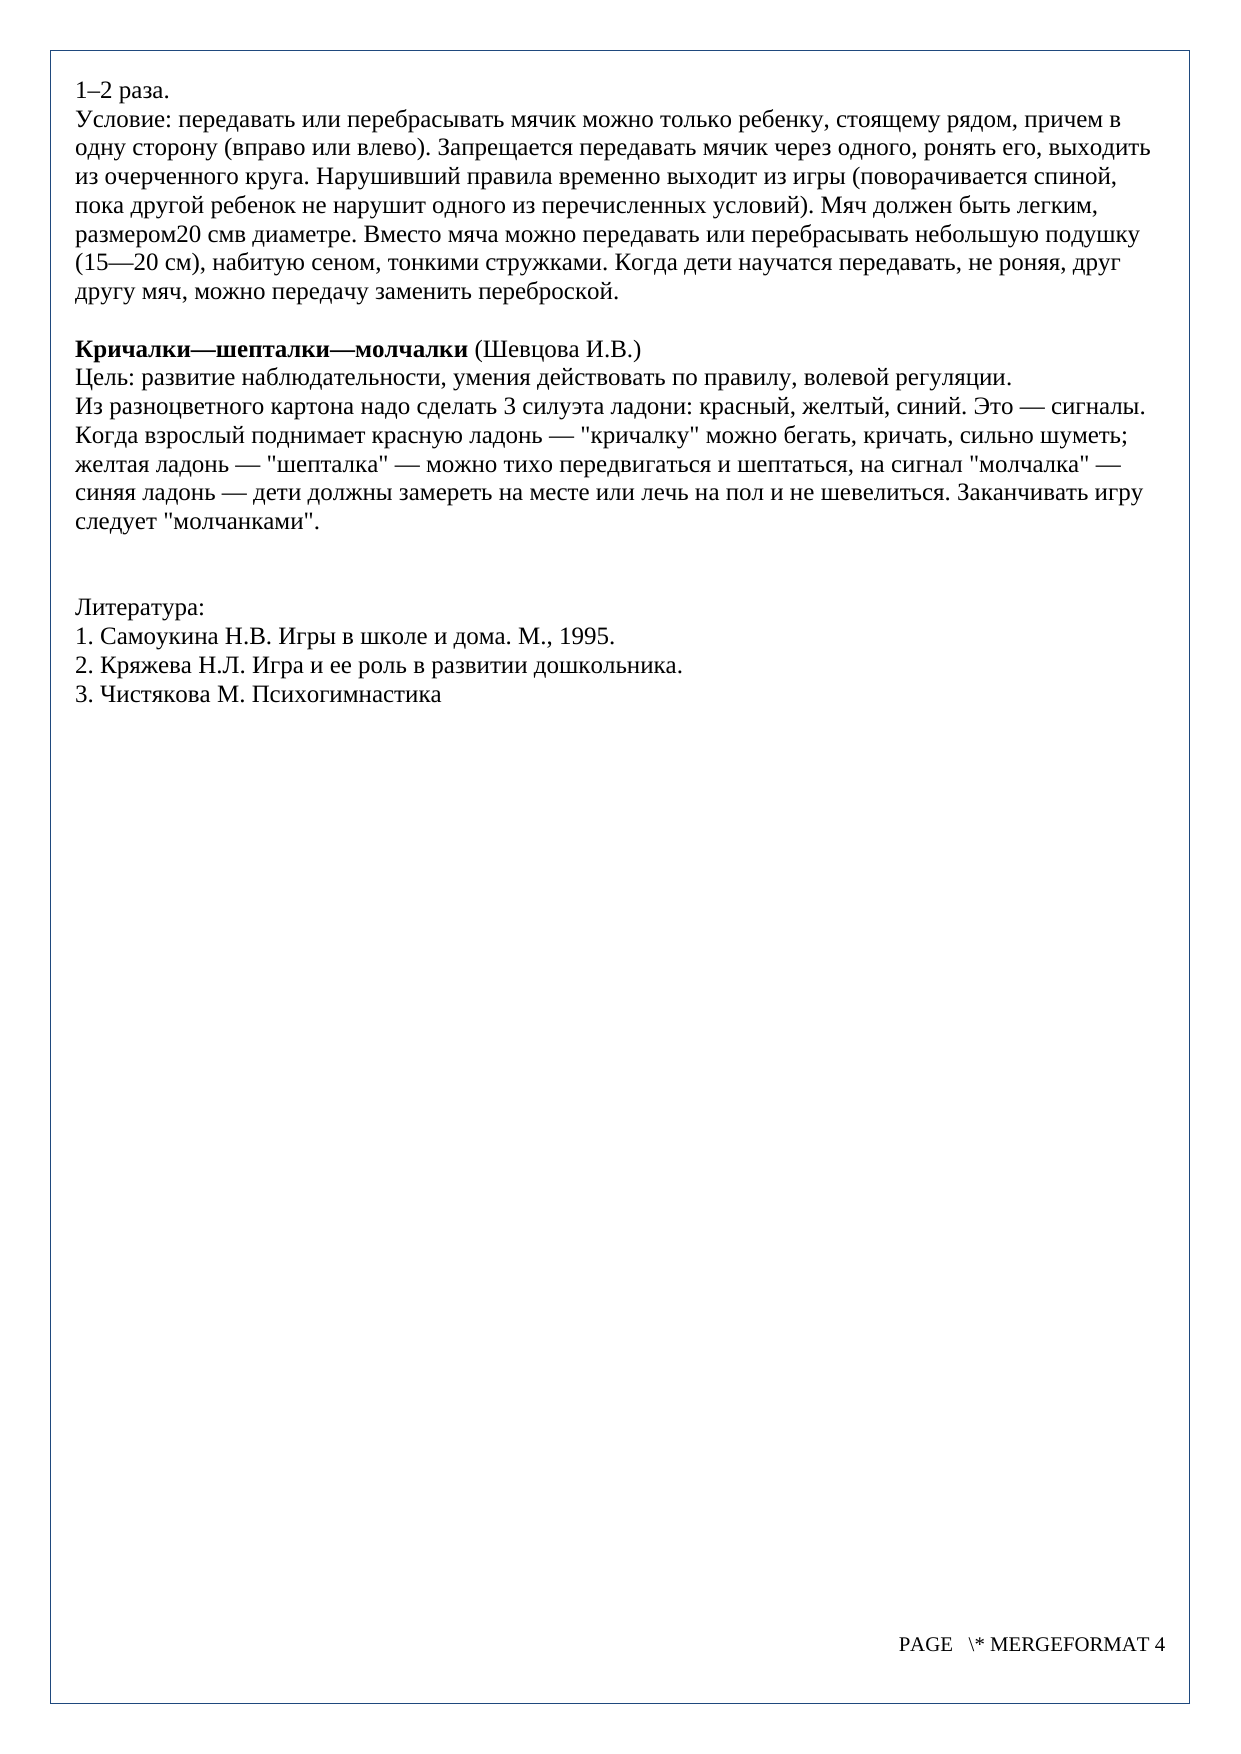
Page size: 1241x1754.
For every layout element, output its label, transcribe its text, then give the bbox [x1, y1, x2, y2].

text 1. Самоукина Н.В. Игры в школе и дома. М., 1995. [75, 621, 1165, 650]
text Из разноцветного картона надо сделать 3 силуэта ладони: красный, желтый, синий. Это — сигналы. Когда взрослый поднимает красную ладонь — "кричалку" можно бегать, кричать, сильно шуметь; желтая ладонь — "шепталка" — можно тихо передвигаться и шептаться, на сигнал "молчалка" — синяя ладонь — дети должны замереть на месте или лечь на пол и не шевелиться. Заканчивать игру следует "молчанками". [75, 391, 1165, 535]
text Литература: [75, 592, 1165, 621]
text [75, 75, 1165, 104]
text 2. Кряжева Н.Л. Игра и ее роль в развитии дошкольника. 3. Чистякова М. Психогимнастика [75, 650, 1165, 707]
text Цель: развитие наблюдательности, умения действовать по правилу, волевой регуляции. [75, 362, 1165, 391]
text Кричалки—шепталки—молчалки (Шевцова И.В.) [75, 334, 1165, 362]
text Условие: передавать или перебрасывать мячик можно только ребенку, стоящему рядом, причем в одну сторону (вправо или влево). Запрещается передавать мячик через одного, ронять его, выходить из очерченного круга. Нарушивший правила временно выходит из игры (поворачивается спиной, пока другой ребенок не нарушит одного из перечисленных условий). Мяч должен быть легким, размером20 смв диаметре. Вместо мяча можно передавать или перебрасывать небольшую подушку (15—20 см), набитую сеном, тонкими стружками. Когда дети научатся передавать, не роняя, друг другу мяч, можно передачу заменить переброской. [75, 104, 1165, 305]
